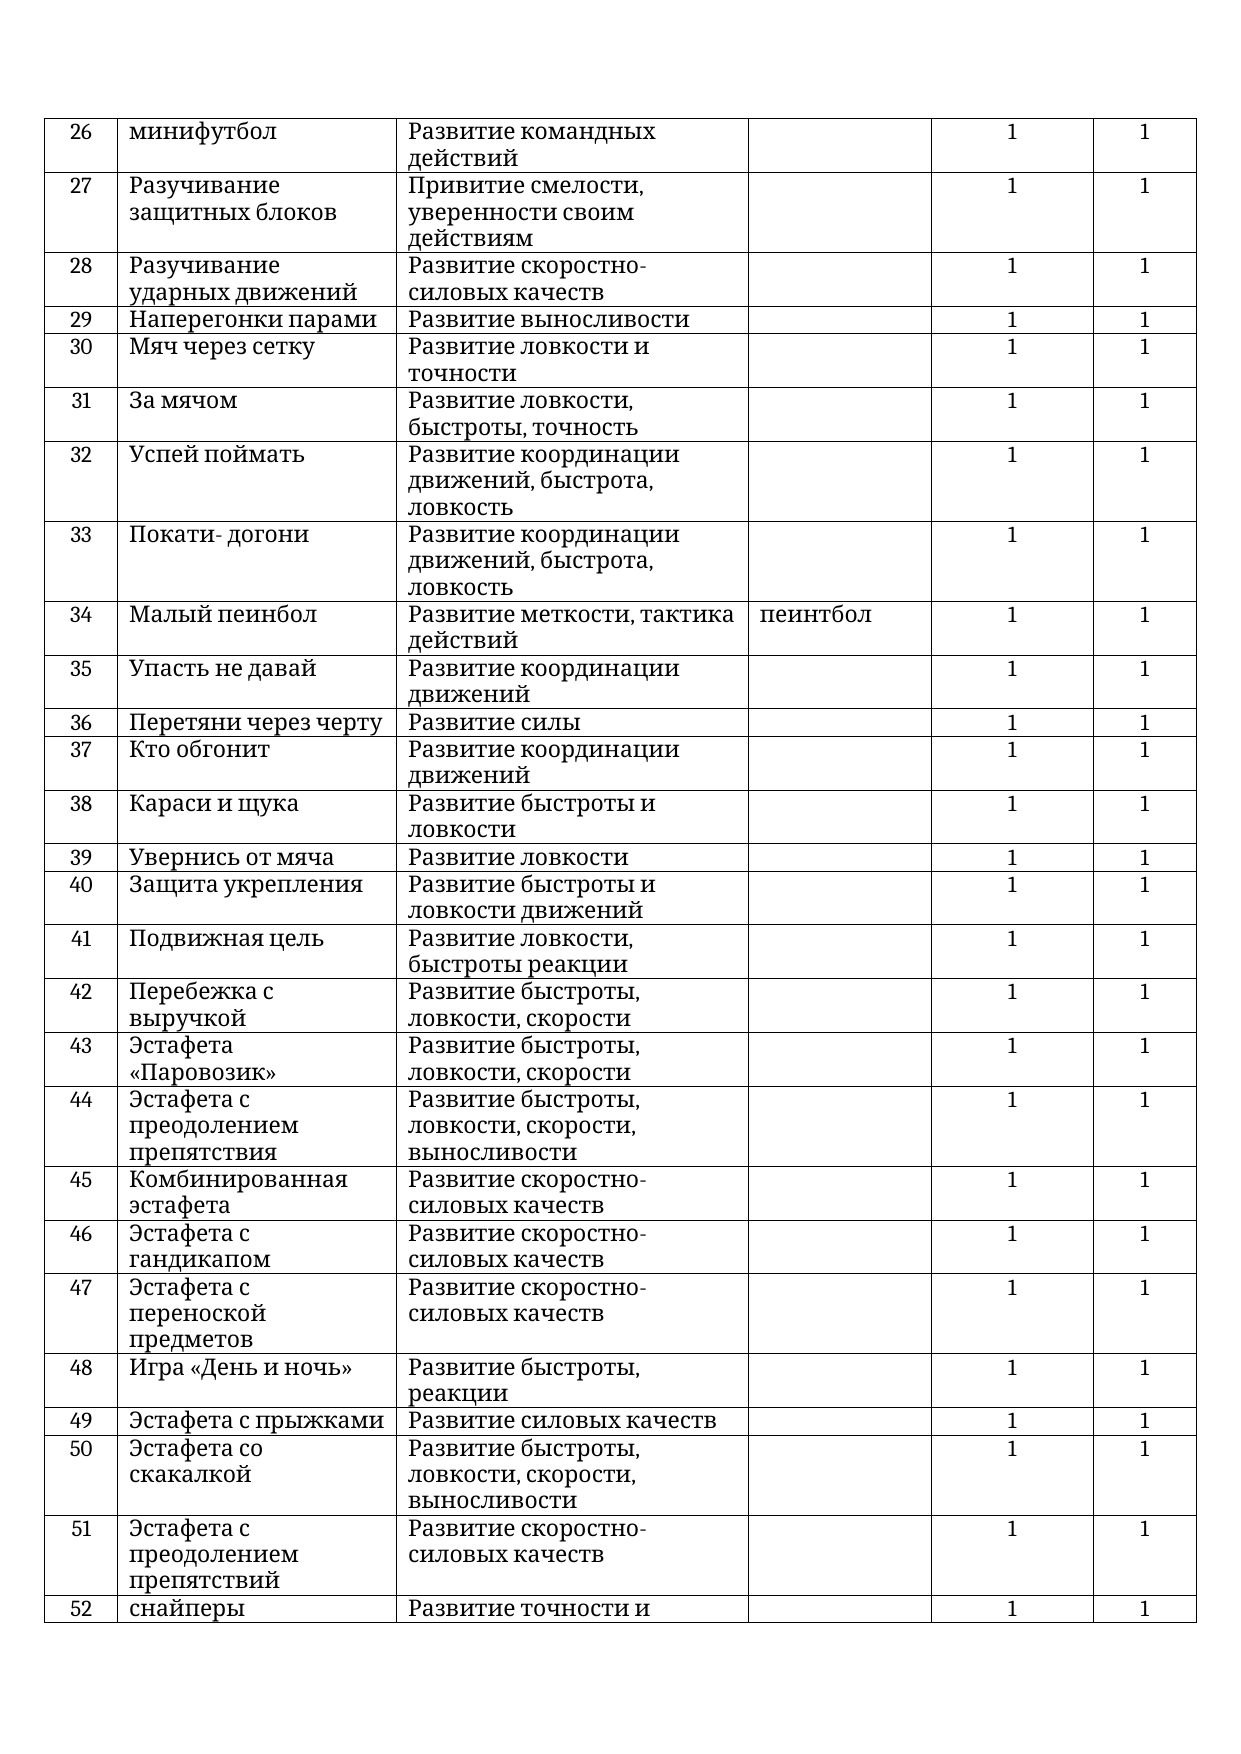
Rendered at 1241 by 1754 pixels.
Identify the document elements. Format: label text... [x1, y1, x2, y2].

table_cell [749, 791, 931, 843]
table_cell 50 [45, 1436, 117, 1514]
table_cell Развитие быстроты, реакции [397, 1354, 748, 1407]
table_cell 1 [1094, 1033, 1196, 1086]
table_cell Развитие координации движений [397, 737, 748, 789]
table_cell 1 [1094, 709, 1196, 736]
table_cell 1 [1094, 334, 1196, 387]
table_cell 51 [45, 1516, 117, 1595]
table_cell 44 [45, 1087, 117, 1166]
table_cell Караси и щука [118, 791, 396, 843]
table_cell [749, 1274, 931, 1353]
table_cell [749, 1033, 931, 1086]
table_cell 30 [45, 334, 117, 387]
table_cell 1 [1094, 925, 1196, 978]
table_cell Развитие скоростно-силовых качеств [397, 1167, 748, 1219]
table_cell Увернись от мяча [118, 844, 396, 871]
table_cell [749, 1436, 931, 1514]
table_cell [749, 442, 931, 521]
table_cell Эстафета с преодолением препятствия [118, 1087, 396, 1166]
table_cell 52 [45, 1596, 117, 1622]
table_cell Эстафета с гандикапом [118, 1221, 396, 1273]
table_cell 1 [932, 709, 1093, 736]
table_cell 1 [1094, 791, 1196, 843]
table_cell 46 [45, 1221, 117, 1273]
table_cell минифутбол [118, 119, 396, 172]
table_cell [749, 119, 931, 172]
table_cell 34 [45, 602, 117, 654]
table_cell 1 [1094, 119, 1196, 172]
table_cell 1 [932, 602, 1093, 654]
table_cell 1 [1094, 522, 1196, 601]
table_cell 1 [1094, 1167, 1196, 1219]
table_cell [749, 253, 931, 306]
table_cell За мячом [118, 388, 396, 441]
table_cell Эстафета с переноской предметов [118, 1274, 396, 1353]
table_cell 1 [1094, 1408, 1196, 1434]
table_cell 1 [932, 1408, 1093, 1434]
table_cell снайперы [118, 1596, 396, 1622]
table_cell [397, 1436, 748, 1514]
table_cell 1 [1094, 602, 1196, 654]
table_cell Развитие быстроты, ловкости, скорости [397, 979, 748, 1032]
table_cell [749, 1354, 931, 1407]
table_cell Кто обгонит [118, 737, 396, 789]
table_cell 1 [932, 791, 1093, 843]
table_cell 1 [1094, 979, 1196, 1032]
table_cell [749, 1167, 931, 1219]
table_cell Развитие скоростно-силовых качеств [397, 1516, 748, 1595]
table_cell Развитие командных действий [397, 119, 748, 172]
table_cell 1 [932, 1087, 1093, 1166]
table_cell Развитие координации движений [397, 656, 748, 708]
table_cell [749, 1087, 931, 1166]
table_cell 1 [1094, 1596, 1196, 1622]
table_cell Эстафета «Паровозик» [118, 1033, 396, 1086]
table_cell Перетяни через черту [118, 709, 396, 736]
table_cell Развитие координации движений, быстрота, ловкость [397, 522, 748, 601]
table_cell Развитие быстроты, ловкости, скорости, выносливости [397, 1087, 748, 1166]
table_cell 48 [45, 1354, 117, 1407]
table_cell 45 [45, 1167, 117, 1219]
table_cell 1 [1094, 253, 1196, 306]
table_cell 1 [1094, 1436, 1196, 1514]
table_cell 1 [932, 1274, 1093, 1353]
table_cell Разучивание ударных движений [118, 253, 396, 306]
table_cell 36 [45, 709, 117, 736]
table_cell 1 [932, 1436, 1093, 1514]
table_cell 1 [932, 979, 1093, 1032]
table_cell [749, 522, 931, 601]
table_cell 47 [45, 1274, 117, 1353]
table_cell 42 [45, 979, 117, 1032]
table_cell 1 [1094, 737, 1196, 789]
table_cell 1 [932, 388, 1093, 441]
table_cell [749, 925, 931, 978]
table_cell 31 [45, 388, 117, 441]
table_cell Подвижная цель [118, 925, 396, 978]
table_cell Развитие силы [397, 709, 748, 736]
table_cell 40 [45, 872, 117, 924]
table_cell [749, 1221, 931, 1273]
table_cell 43 [45, 1033, 117, 1086]
table_cell [749, 1408, 931, 1434]
table_cell 1 [932, 925, 1093, 978]
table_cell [397, 1596, 748, 1622]
table_cell Развитие силовых качеств [397, 1408, 748, 1434]
table_cell Развитие скоростно-силовых качеств [397, 253, 748, 306]
table_cell 1 [1094, 1087, 1196, 1166]
table_cell [749, 1596, 931, 1622]
table_cell Развитие выносливости [397, 307, 748, 333]
table_cell 1 [1094, 173, 1196, 252]
table_cell 1 [932, 253, 1093, 306]
table_cell Развитие быстроты, ловкости, скорости [397, 1033, 748, 1086]
table_cell 1 [932, 737, 1093, 789]
table_cell [749, 307, 931, 333]
table_cell [749, 872, 931, 924]
table_cell 26 [45, 119, 117, 172]
table_cell Комбинированная эстафета [118, 1167, 396, 1219]
table_cell Развитие ловкости, быстроты, точность [397, 388, 748, 441]
table_cell 27 [45, 173, 117, 252]
table_cell 1 [932, 1354, 1093, 1407]
table_cell Развитие скоростно-силовых качеств [397, 1221, 748, 1273]
table_cell 1 [932, 334, 1093, 387]
table_cell [749, 656, 931, 708]
table_cell Развитие быстроты и ловкости [397, 791, 748, 843]
table_cell 32 [45, 442, 117, 521]
table_cell 1 [1094, 1274, 1196, 1353]
table_cell [749, 334, 931, 387]
table_cell 1 [932, 844, 1093, 871]
table_cell 1 [1094, 656, 1196, 708]
table_cell Развитие ловкости, быстроты реакции [397, 925, 748, 978]
table_cell Перебежка с выручкой [118, 979, 396, 1032]
table_cell [749, 173, 931, 252]
table_cell 1 [932, 1516, 1093, 1595]
table_cell 1 [932, 307, 1093, 333]
table_cell 1 [932, 1167, 1093, 1219]
table_cell Покати- догони [118, 522, 396, 601]
table_cell 1 [932, 1596, 1093, 1622]
table_cell 1 [1094, 844, 1196, 871]
table_cell Упасть не давай [118, 656, 396, 708]
table_cell 1 [932, 1033, 1093, 1086]
table_cell Развитие координации движений, быстрота, ловкость [397, 442, 748, 521]
table_cell 1 [1094, 307, 1196, 333]
table_cell 1 [932, 173, 1093, 252]
table_cell [749, 979, 931, 1032]
table_cell 1 [932, 872, 1093, 924]
table_cell 28 [45, 253, 117, 306]
table_cell Защита укрепления [118, 872, 396, 924]
table_cell 33 [45, 522, 117, 601]
table_cell Эстафета с прыжками [118, 1408, 396, 1434]
table_cell 1 [932, 1221, 1093, 1273]
table_cell 1 [932, 656, 1093, 708]
table_cell Разучивание защитных блоков [118, 173, 396, 252]
table_cell 35 [45, 656, 117, 708]
table_cell Игра «День и ночь» [118, 1354, 396, 1407]
table_cell 1 [932, 442, 1093, 521]
table_cell 1 [1094, 388, 1196, 441]
table_cell 1 [932, 119, 1093, 172]
table_cell 29 [45, 307, 117, 333]
table_cell 1 [932, 522, 1093, 601]
table_cell 1 [1094, 442, 1196, 521]
table_cell Мяч через сетку [118, 334, 396, 387]
table_cell Развитие скоростно-силовых качеств [397, 1274, 748, 1353]
table_cell Малый пеинбол [118, 602, 396, 654]
table_cell 1 [1094, 1221, 1196, 1273]
table_cell [749, 844, 931, 871]
table_cell [749, 737, 931, 789]
table_cell [749, 388, 931, 441]
table_cell Развитие меткости, тактика действий [397, 602, 748, 654]
table_cell 1 [1094, 872, 1196, 924]
table_cell пеинтбол [749, 602, 931, 654]
table_cell Эстафета с преодолением препятствий [118, 1516, 396, 1595]
table_cell Развитие ловкости [397, 844, 748, 871]
table_cell Развитие быстроты и ловкости движений [397, 872, 748, 924]
table_cell Успей поймать [118, 442, 396, 521]
table_cell 1 [1094, 1516, 1196, 1595]
table_cell [749, 1516, 931, 1595]
table_cell Развитие ловкости и точности [397, 334, 748, 387]
table_cell [749, 709, 931, 736]
table_cell 37 [45, 737, 117, 789]
table_cell 38 [45, 791, 117, 843]
table_cell 39 [45, 844, 117, 871]
table_cell 41 [45, 925, 117, 978]
table_cell Привитие смелости, уверенности своим действиям [397, 173, 748, 252]
table_cell 49 [45, 1408, 117, 1434]
table_cell 1 [1094, 1354, 1196, 1407]
table_cell Эстафета со скакалкой [118, 1436, 396, 1514]
table_cell Наперегонки парами [118, 307, 396, 333]
